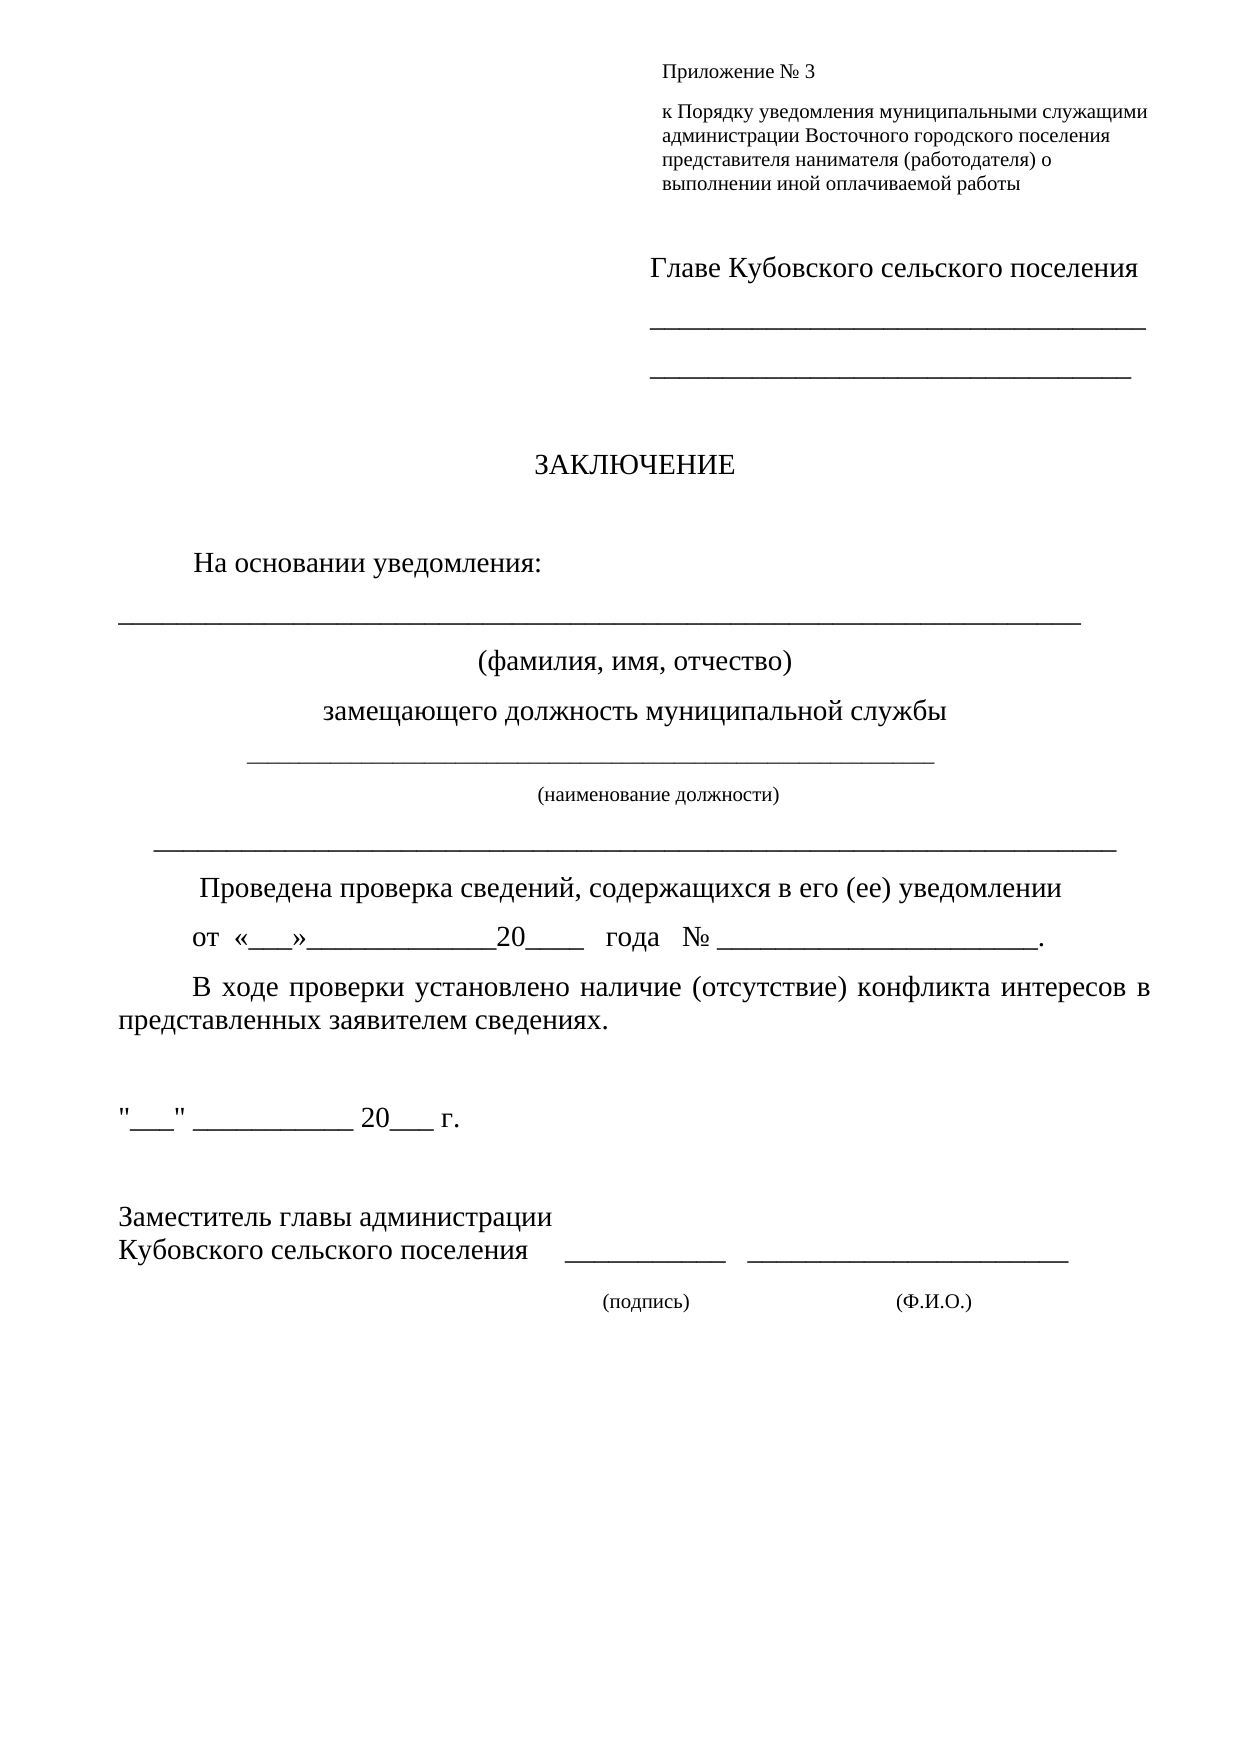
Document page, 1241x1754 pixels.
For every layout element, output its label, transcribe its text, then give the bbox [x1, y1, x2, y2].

text (наименование должности) [118, 782, 1152, 806]
text замещающего должность муниципальной службы [118, 693, 1152, 726]
text ЗАКЛЮЧЕНИЕ [118, 447, 1152, 480]
text На основании уведомления: [118, 545, 1152, 579]
text Главе Кубовского сельского поселения [650, 250, 1152, 284]
text __________________________________________________________________ [118, 594, 1152, 628]
text Приложение № 3 [662, 59, 1152, 83]
text __________________________________ [650, 299, 1152, 333]
text _________________________________ [650, 348, 1152, 382]
text Проведена проверка сведений, содержащихся в его (ее) уведомлении [118, 870, 1152, 904]
text __________________________________________________________________ [118, 742, 1152, 766]
text В ходе проверки установлено наличие (отсутствие) конфликта интересов в представленных заявителем сведениях. [118, 969, 1152, 1036]
text Кубовского сельского поселения ___________ ______________________ [118, 1232, 1152, 1266]
text Заместитель главы администрации [118, 1199, 1152, 1232]
text (фамилия, имя, отчество) [118, 643, 1152, 677]
text "___" ___________ 20___ г. [118, 1101, 1152, 1134]
text (подпись) (Ф.И.О.) [118, 1282, 1152, 1315]
text от «___»_____________20____ года № ______________________. [118, 919, 1152, 953]
text __________________________________________________________________ [118, 821, 1152, 855]
text к Порядку уведомления муниципальными служащими администрации Восточного городского поселения представителя нанимателя (работодателя) о выполнении иной оплачиваемой работы [662, 99, 1152, 195]
